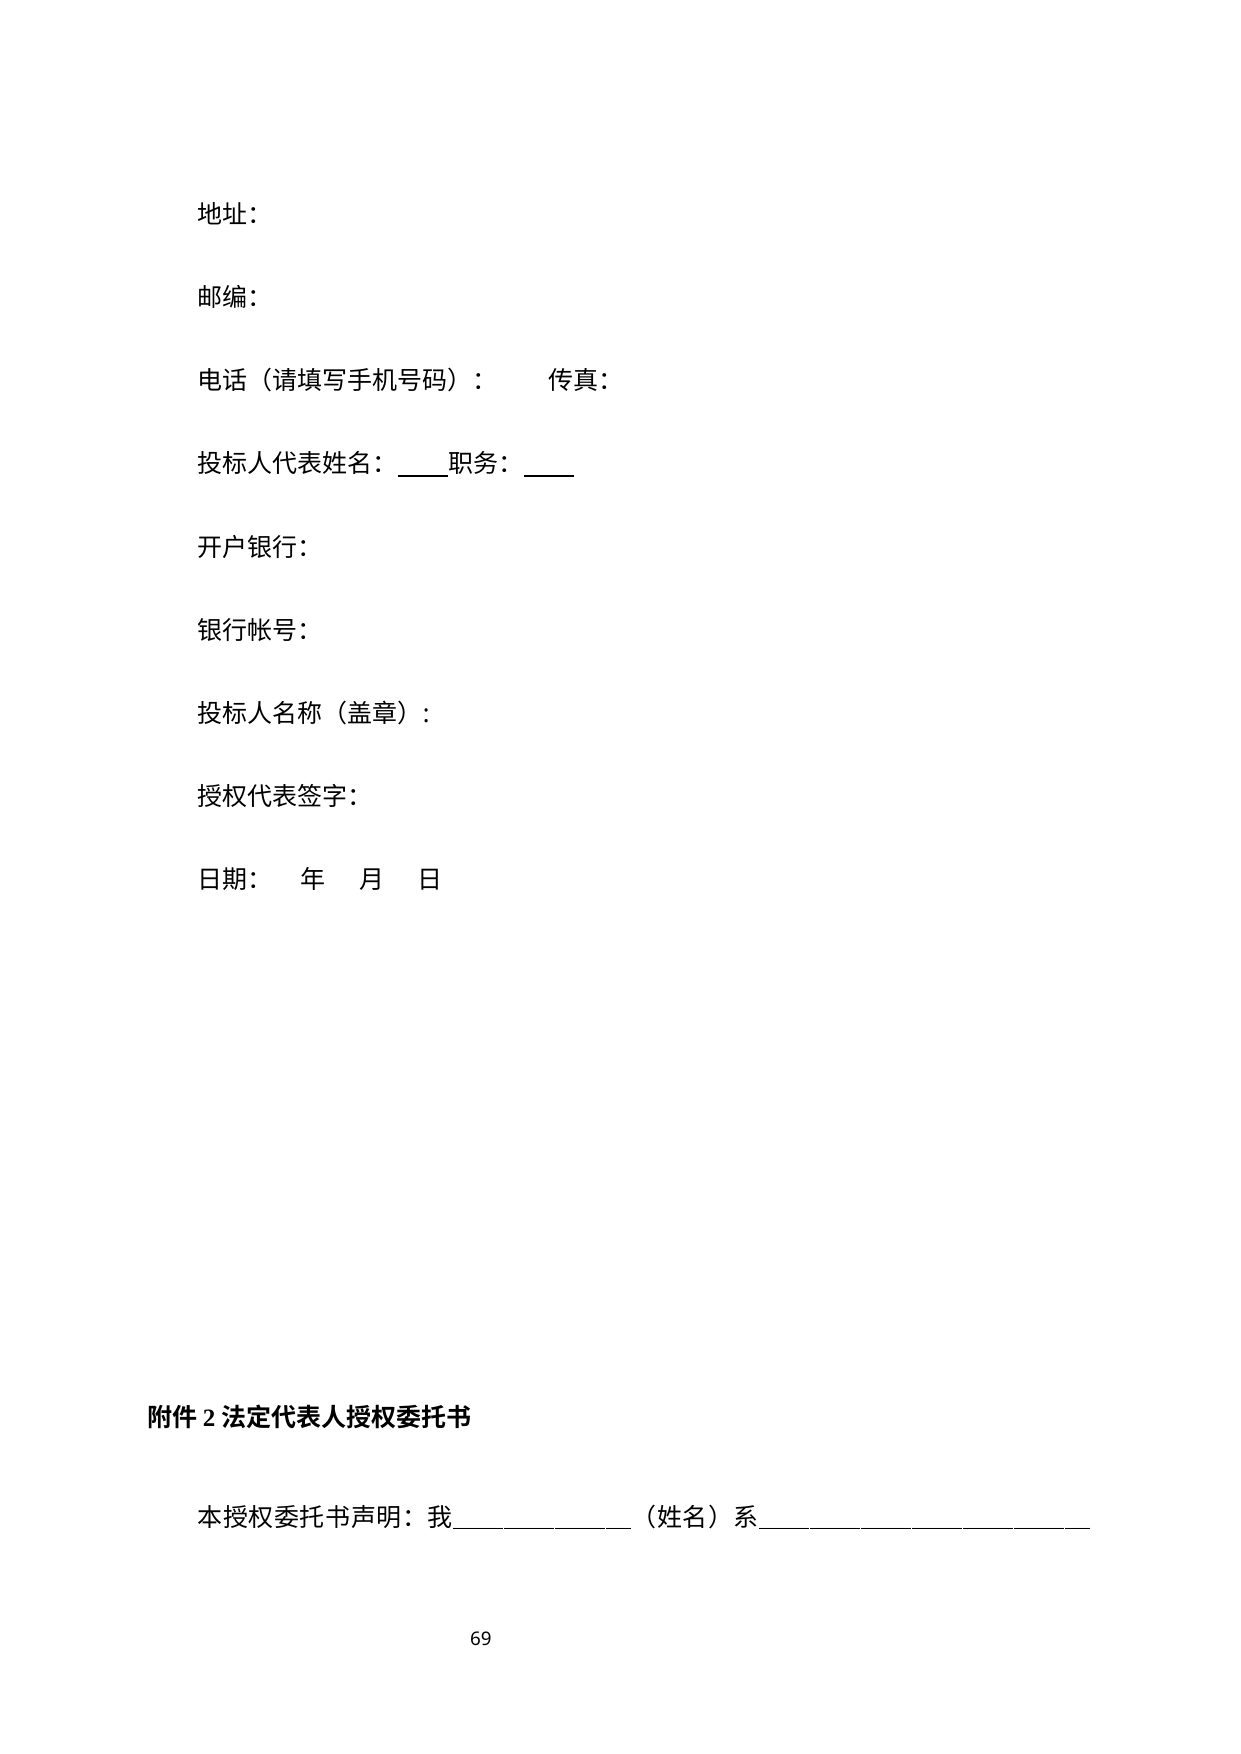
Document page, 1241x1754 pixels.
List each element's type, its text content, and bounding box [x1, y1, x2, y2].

text 授权代表签字： [148, 762, 1092, 827]
text 附件2 法定代表人授权委托书 [148, 1383, 1092, 1448]
text 地址： [148, 180, 1092, 245]
text 邮编： [148, 263, 1092, 328]
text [148, 1483, 1092, 1548]
text 日期： 年 月 日 [148, 845, 1092, 910]
text 投标人代表姓名： 职务： [148, 429, 1092, 494]
text 开户银行： [148, 513, 1092, 578]
text 电话（请填写手机号码）： 传真： [148, 346, 1092, 411]
text 银行帐号： [148, 596, 1092, 661]
text 投标人名称（盖章）: [148, 679, 1092, 744]
